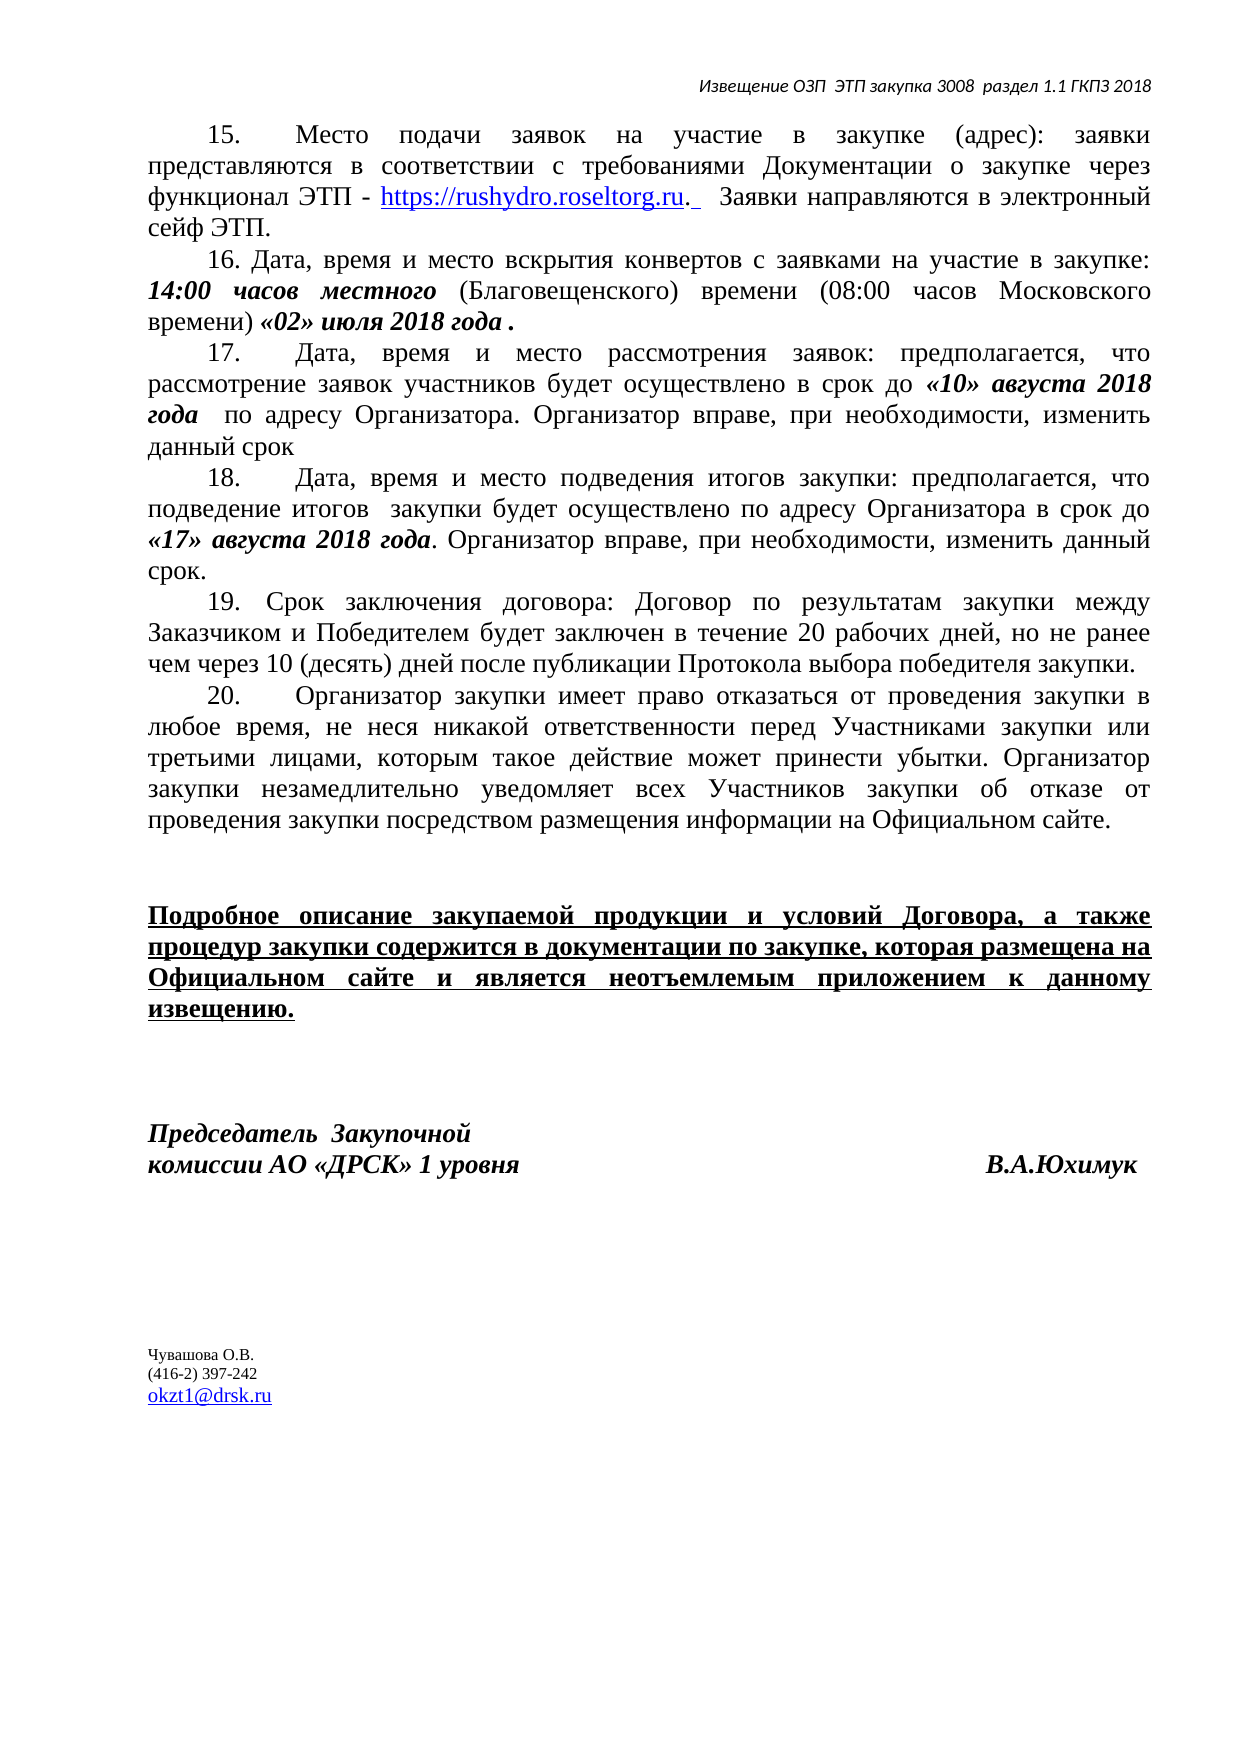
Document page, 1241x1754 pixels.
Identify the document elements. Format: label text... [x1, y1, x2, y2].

text okzt1@drsk.ru [148, 1383, 1152, 1407]
list Организатор закупки имеет право отказаться от проведения закупки в любое время, не неся никакой ответственности перед Участниками закупки или третьими лицами, которым такое действие может принести убытки. Организатор закупки незамедлительно уведомляет всех Участников закупки об отказе от проведения закупки посредством размещения информации на Официальном сайте. [148, 679, 1152, 834]
text Подробное описание закупаемой продукции и условий Договора, а также процедур закупки содержится в документации по закупке, которая размещена на Официальном сайте и является неотъемлемым приложением к данному извещению. [148, 928, 1152, 957]
text Подробное описание закупаемой продукции и условий Договора, а также процедур закупки содержится в документации по закупке, которая размещена на Официальном сайте и является неотъемлемым приложением к данному извещению. [148, 899, 1152, 926]
text Чувашова О.В. [148, 1345, 1152, 1364]
list Дата, время и место рассмотрения заявок: предполагается, что рассмотрение заявок участников будет осуществлено в срок до «10» августа 2018 года по адресу Организатора. Организатор вправе, при необходимости, изменить данный срок [148, 336, 1152, 461]
text Подробное описание закупаемой продукции и условий Договора, а также процедур закупки содержится в документации по закупке, которая размещена на Официальном сайте и является неотъемлемым приложением к данному извещению. [148, 959, 1152, 989]
text (416-2) 397-242 [148, 1364, 1152, 1383]
list Дата, время и место подведения итогов закупки: предполагается, что подведение итогов закупки будет осуществлено по адресу Организатора в срок до «17» августа 2018 года. Организатор вправе, при необходимости, изменить данный срок. [148, 461, 1152, 585]
list Место подачи заявок на участие в закупке (адрес): заявки представляются в соответствии с требованиями Документации о закупке через функционал ЭТП - https://rushydro.roseltorg.ru. Заявки направляются в электронный сейф ЭТП. [148, 118, 1152, 243]
text комиссии АО «ДРСК» 1 уровня В.А.Юхимук [148, 1148, 1152, 1179]
text Подробное описание закупаемой продукции и условий Договора, а также процедур закупки содержится в документации по закупке, которая размещена на Официальном сайте и является неотъемлемым приложением к данному извещению. [148, 990, 1152, 1024]
list Дата, время и место вскрытия конвертов с заявками на участие в закупке: 14:00 часов местного (Благовещенского) времени (08:00 часов Московского времени) «02» июля 2018 года . [148, 243, 1152, 336]
text Председатель Закупочной [148, 1117, 1152, 1148]
list Срок заключения договора: Договор по результатам закупки между Заказчиком и Победителем будет заключен в течение 20 рабочих дней, но не ранее чем через 10 (десять) дней после публикации Протокола выбора победителя закупки. [148, 585, 1152, 679]
